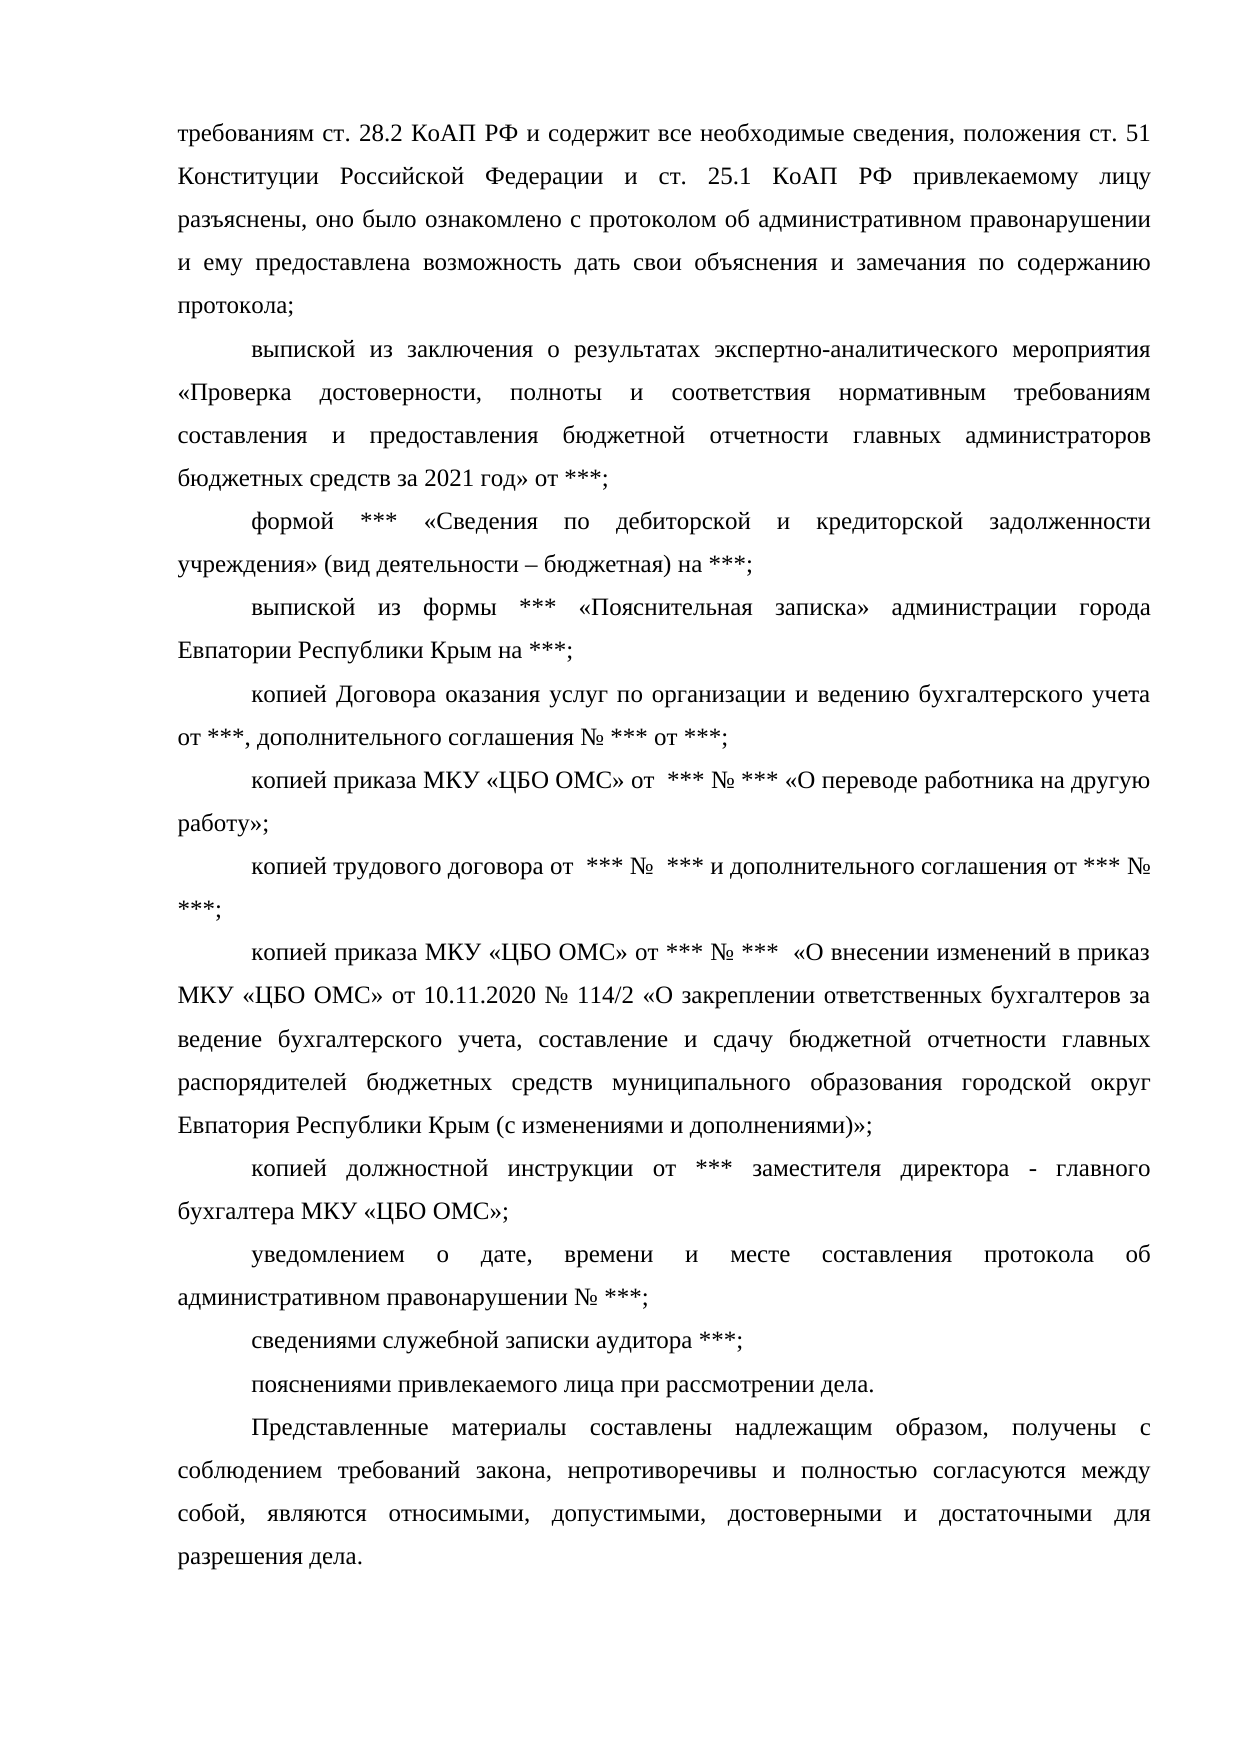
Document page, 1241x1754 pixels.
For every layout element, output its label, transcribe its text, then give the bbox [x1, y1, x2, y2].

text копией Договора оказания услуг по организации и ведению бухгалтерского учета от ***, дополнительного соглашения № *** от ***; [177, 679, 1152, 751]
text пояснениями привлекаемого лица при рассмотрении дела. [177, 1369, 1152, 1397]
text выпиской из формы *** «Пояснительная записка» администрации города Евпатории Республики Крым на ***; [177, 592, 1152, 664]
text сведениями служебной записки аудитора ***; [177, 1326, 1152, 1354]
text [177, 118, 1152, 319]
text копией должностной инструкции от *** заместителя директора - главного бухгалтера МКУ «ЦБО ОМС»; [177, 1153, 1152, 1225]
text уведомлением о дате, времени и месте составления протокола об административном правонарушении № ***; [177, 1239, 1152, 1311]
text копией приказа МКУ «ЦБО ОМС» от *** № *** «О внесении изменений в приказ МКУ «ЦБО ОМС» от 10.11.2020 № 114/2 «О закреплении ответственных бухгалтеров за ведение бухгалтерского учета, составление и сдачу бюджетной отчетности главных распорядителей бюджетных средств муниципального образования городской округ Евпатория Республики Крым (с изменениями и дополнениями)»; [177, 937, 1152, 1139]
text выпиской из заключения о результатах экспертно-аналитического мероприятия «Проверка достоверности, полноты и соответствия нормативным требованиям составления и предоставления бюджетной отчетности главных администраторов бюджетных средств за 2021 год» от ***; [177, 334, 1152, 492]
text Представленные материалы составлены надлежащим образом, получены с соблюдением требований закона, непротиворечивы и полностью согласуются между собой, являются относимыми, допустимыми, достоверными и достаточными для разрешения дела. [177, 1412, 1152, 1570]
text копией трудового договора от *** № *** и дополнительного соглашения от *** № ***; [177, 851, 1152, 923]
text копией приказа МКУ «ЦБО ОМС» от *** № *** «О переводе работника на другую работу»; [177, 765, 1152, 837]
text формой *** «Сведения по дебиторской и кредиторской задолженности учреждения» (вид деятельности – бюджетная) на ***; [177, 506, 1152, 578]
